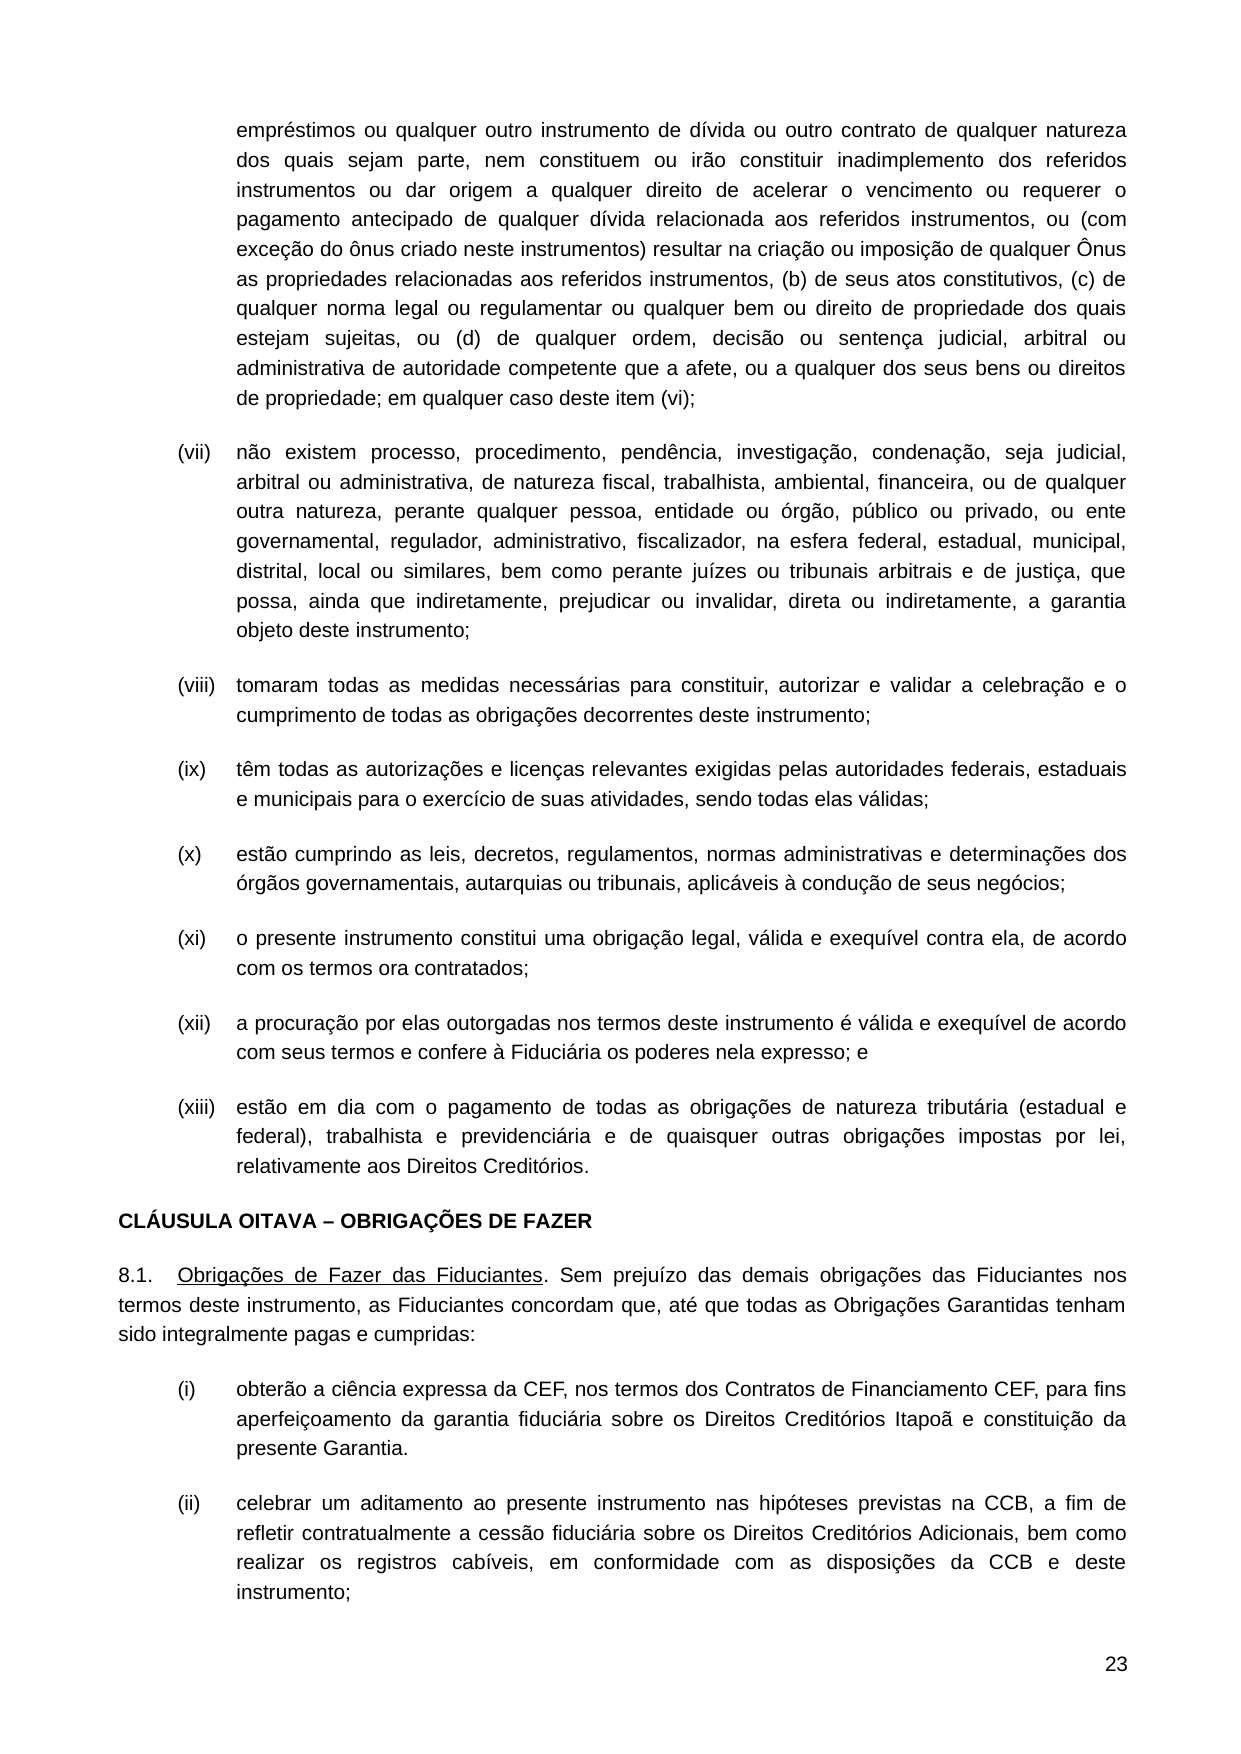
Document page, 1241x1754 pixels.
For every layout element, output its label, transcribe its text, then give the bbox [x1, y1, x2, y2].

text (x) estão cumprindo as leis, decretos, regulamentos, normas administrativas e determinações dos órgãos governamentais, autarquias ou tribunais, aplicáveis à condução de seus negócios; [177, 842, 1128, 895]
text (ix) têm todas as autorizações e licenças relevantes exigidas pelas autoridades federais, estaduais e municipais para o exercício de suas atividades, sendo todas elas válidas; [177, 757, 1128, 811]
list CLÁUSULA OITAVA – OBRIGAÇÕES DE FAZER [81, 1209, 1128, 1233]
text (xii) a procuração por elas outorgadas nos termos deste instrumento é válida e exequível de acordo com seus termos e confere à Fiduciária os poderes nela expresso; e [177, 1010, 1128, 1064]
text (vii) não existem processo, procedimento, pendência, investigação, condenação, seja judicial, arbitral ou administrativa, de natureza fiscal, trabalhista, ambiental, financeira, ou de qualquer outra natureza, perante qualquer pessoa, entidade ou órgão, público ou privado, ou ente governamental, regulador, administrativo, fiscalizador, na esfera federal, estadual, municipal, distrital, local ou similares, bem como perante juízes ou tribunais arbitrais e de justiça, que possa, ainda que indiretamente, prejudicar ou invalidar, direta ou indiretamente, a garantia objeto deste instrumento; [177, 440, 1128, 642]
text (viii) tomaram todas as medidas necessárias para constituir, autorizar e validar a celebração e o cumprimento de todas as obrigações decorrentes deste instrumento; [177, 673, 1128, 726]
text (xiii) estão em dia com o pagamento de todas as obrigações de natureza tributária (estadual e federal), trabalhista e previdenciária e de quaisquer outras obrigações impostas por lei, relativamente aos Direitos Creditórios. [177, 1095, 1128, 1178]
list obterão a ciência expressa da CEF, nos termos dos Contratos de Financiamento CEF, para fins aperfeiçoamento da garantia fiduciária sobre os Direitos Creditórios Itapoã e constituição da presente Garantia. [177, 1377, 1128, 1460]
text (xi) o presente instrumento constitui uma obrigação legal, válida e exequível contra ela, de acordo com os termos ora contratados; [177, 926, 1128, 979]
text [177, 118, 1128, 409]
list Obrigações de Fazer das Fiduciantes. Sem prejuízo das demais obrigações das Fiduciantes nos termos deste instrumento, as Fiduciantes concordam que, até que todas as Obrigações Garantidas tenham sido integralmente pagas e cumpridas: [118, 1263, 1128, 1346]
list celebrar um aditamento ao presente instrumento nas hipóteses previstas na CCB, a fim de refletir contratualmente a cessão fiduciária sobre os Direitos Creditórios Adicionais, bem como realizar os registros cabíveis, em conformidade com as disposições da CCB e deste instrumento; [177, 1491, 1128, 1604]
